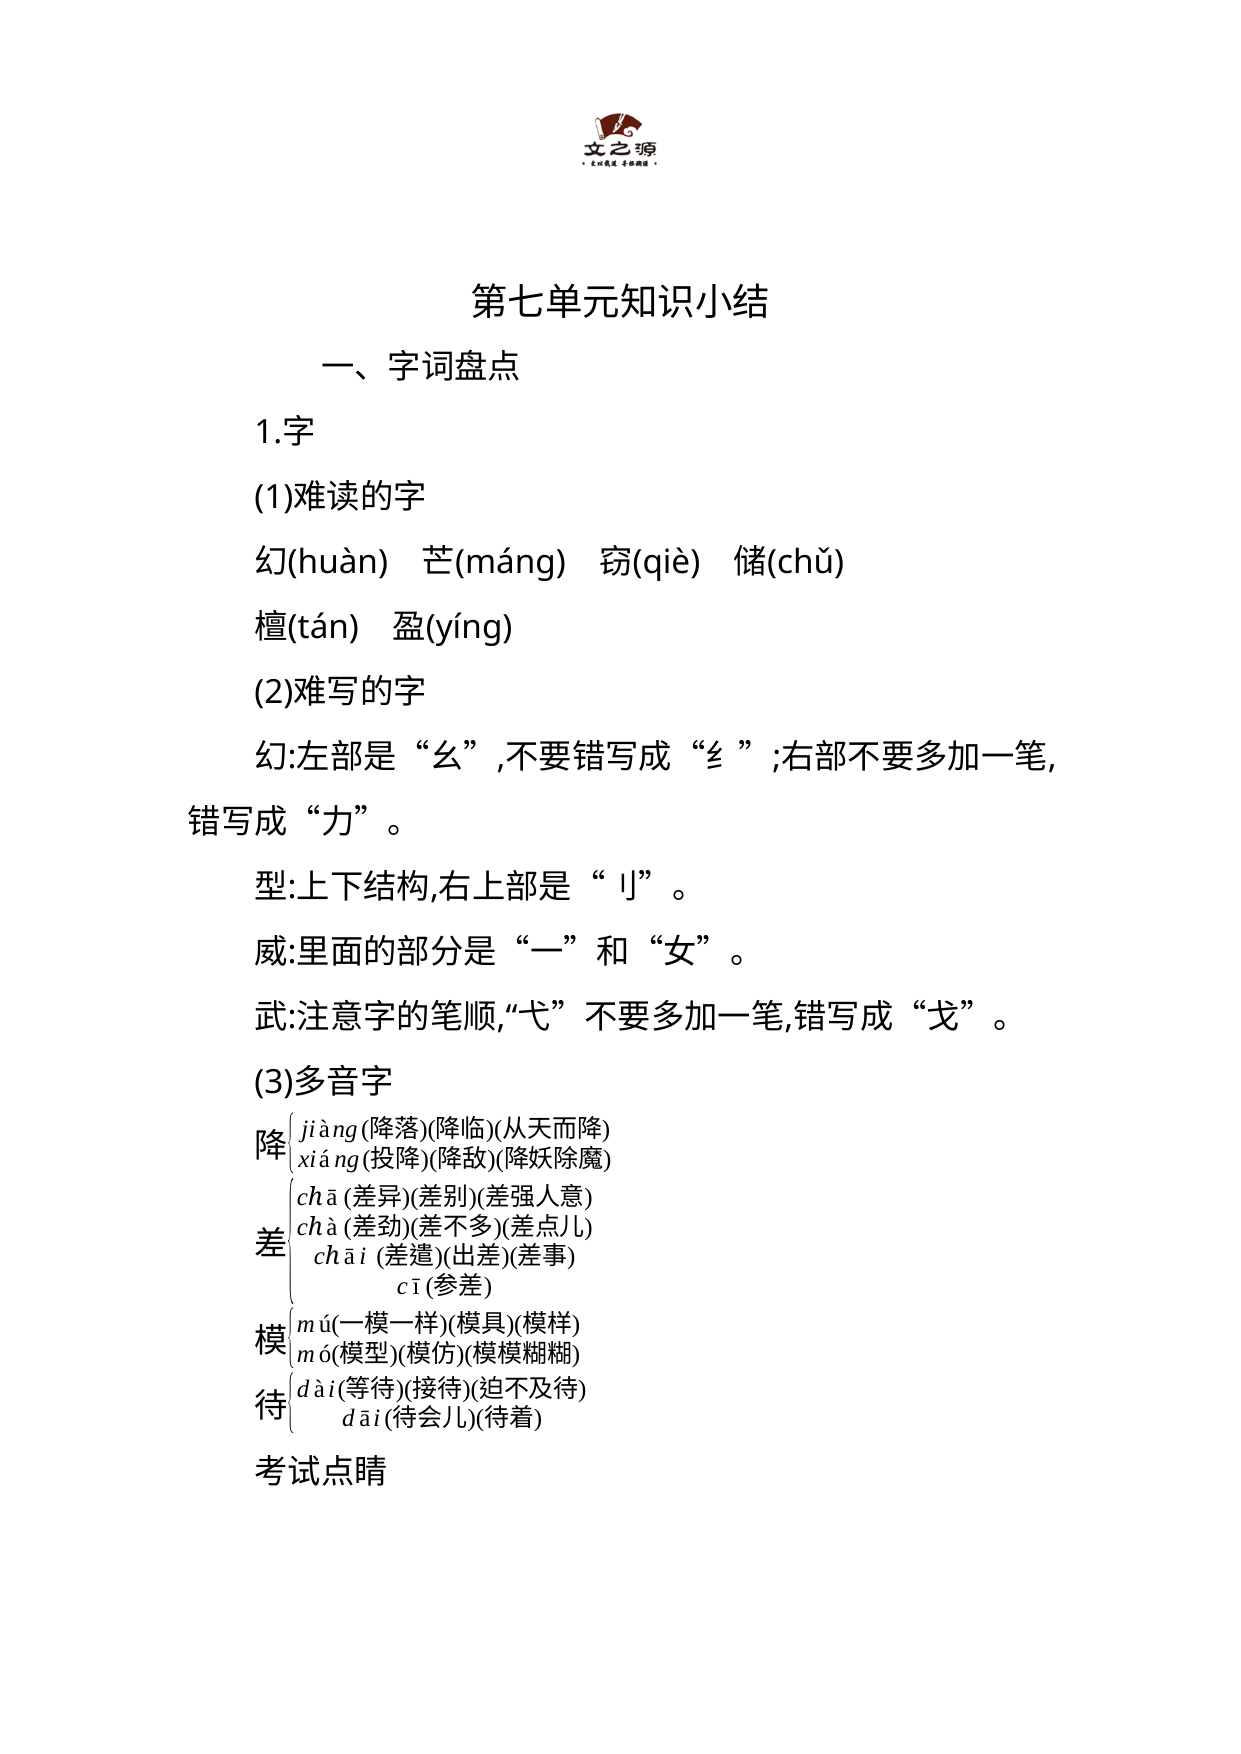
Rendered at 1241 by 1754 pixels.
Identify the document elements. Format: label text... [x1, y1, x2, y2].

text 考试点睛 [187, 1436, 1053, 1501]
text 降 [187, 1111, 1053, 1176]
text (3)多音字 [187, 1046, 1053, 1111]
text 待 [187, 1371, 1053, 1436]
text 武:注意字的笔顺,“弋”不要多加一笔,错写成“戈”。 [187, 981, 1053, 1046]
text 威:里面的部分是“一”和“女”。 [187, 916, 1053, 981]
text (1)难读的字 [187, 461, 1053, 526]
text 檀(tán) 盈(yíng) [187, 591, 1053, 656]
text 幻(huàn) 芒(máng) 窃(qiè) 储(chǔ) [187, 526, 1053, 591]
text (2)难写的字 [187, 656, 1053, 721]
text 一、字词盘点 [187, 331, 1053, 396]
text 型:上下结构,右上部是“刂”。 [187, 851, 1053, 916]
picture [543, 90, 698, 195]
text 1.字 [187, 396, 1053, 461]
text 第七单元知识小结 [187, 266, 1053, 331]
text 模 [187, 1306, 1053, 1371]
text 差 [187, 1176, 1053, 1306]
text 幻:左部是“幺”,不要错写成“纟”;右部不要多加一笔,错写成“力”。 [187, 721, 1053, 851]
